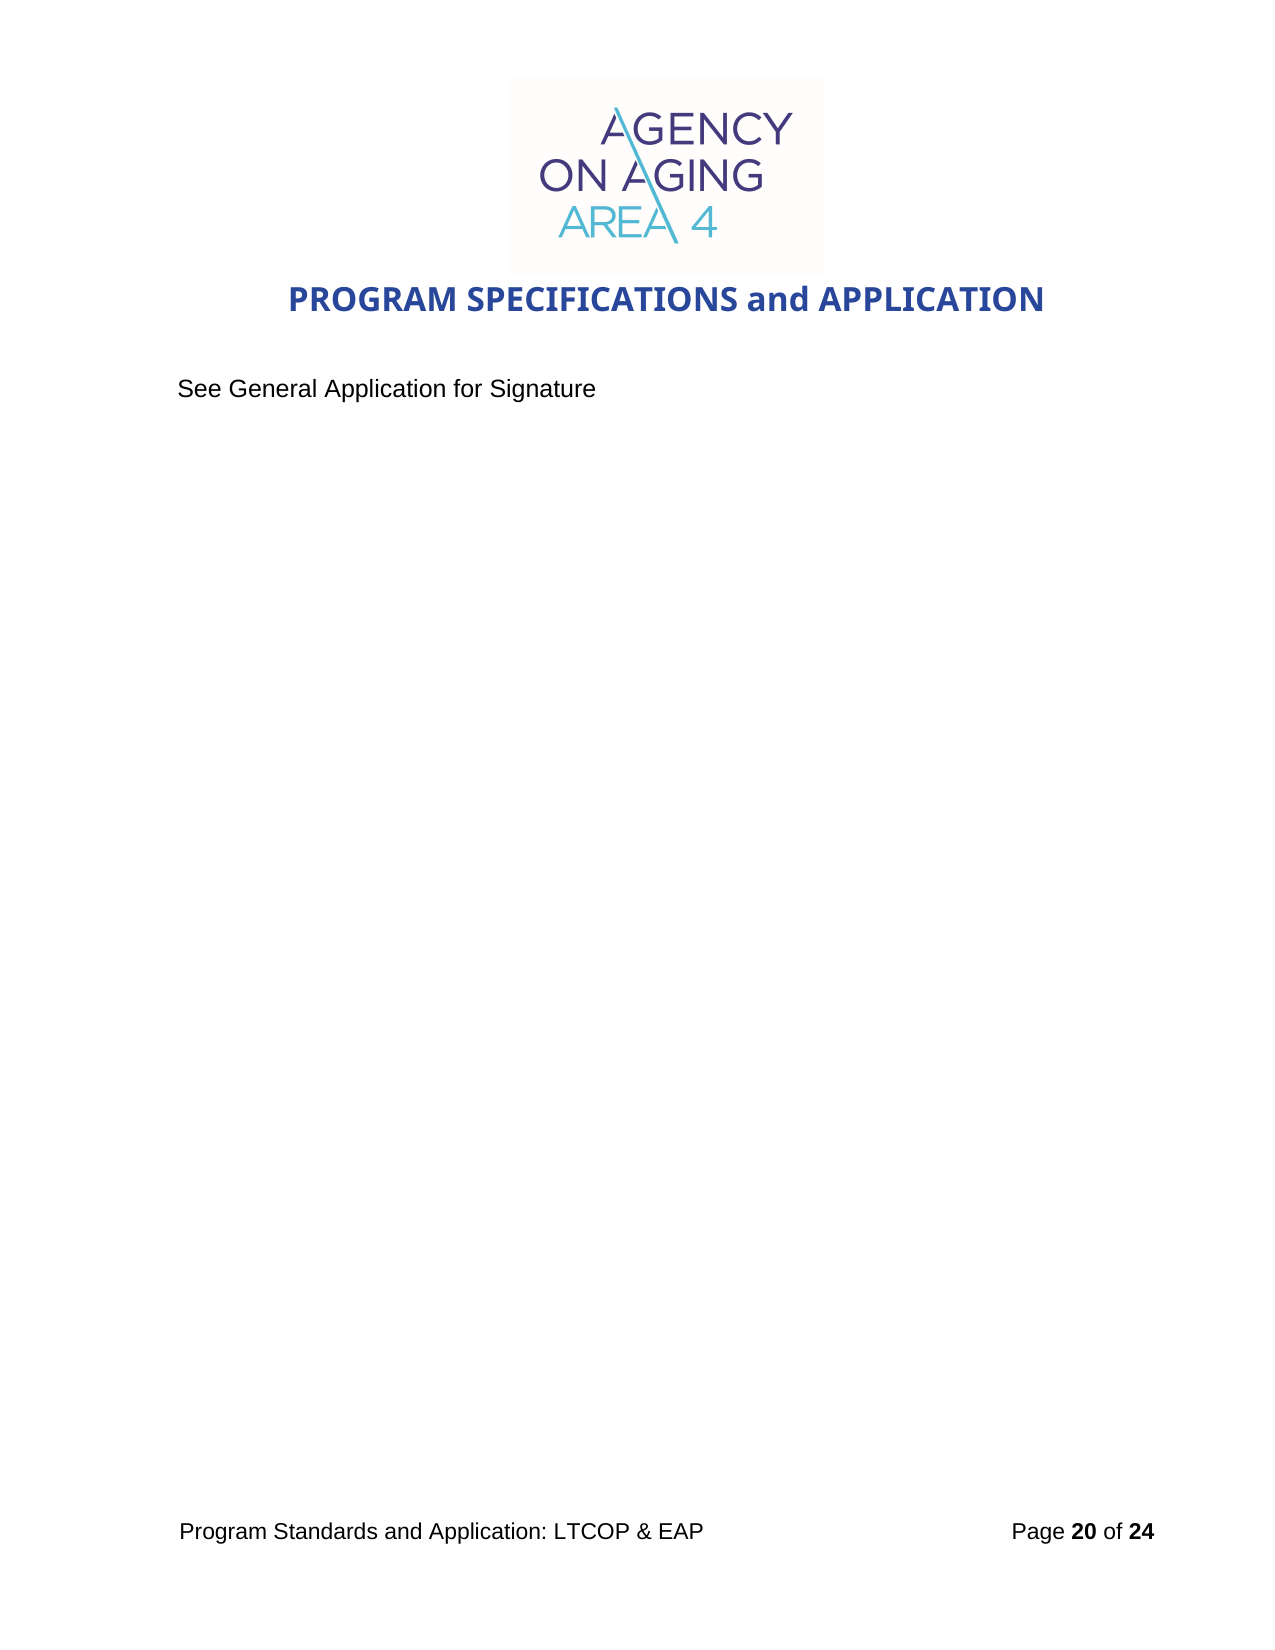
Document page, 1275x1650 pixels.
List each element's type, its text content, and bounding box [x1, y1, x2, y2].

picture [507, 75, 826, 276]
text See General Application for Signature [177, 374, 1131, 403]
